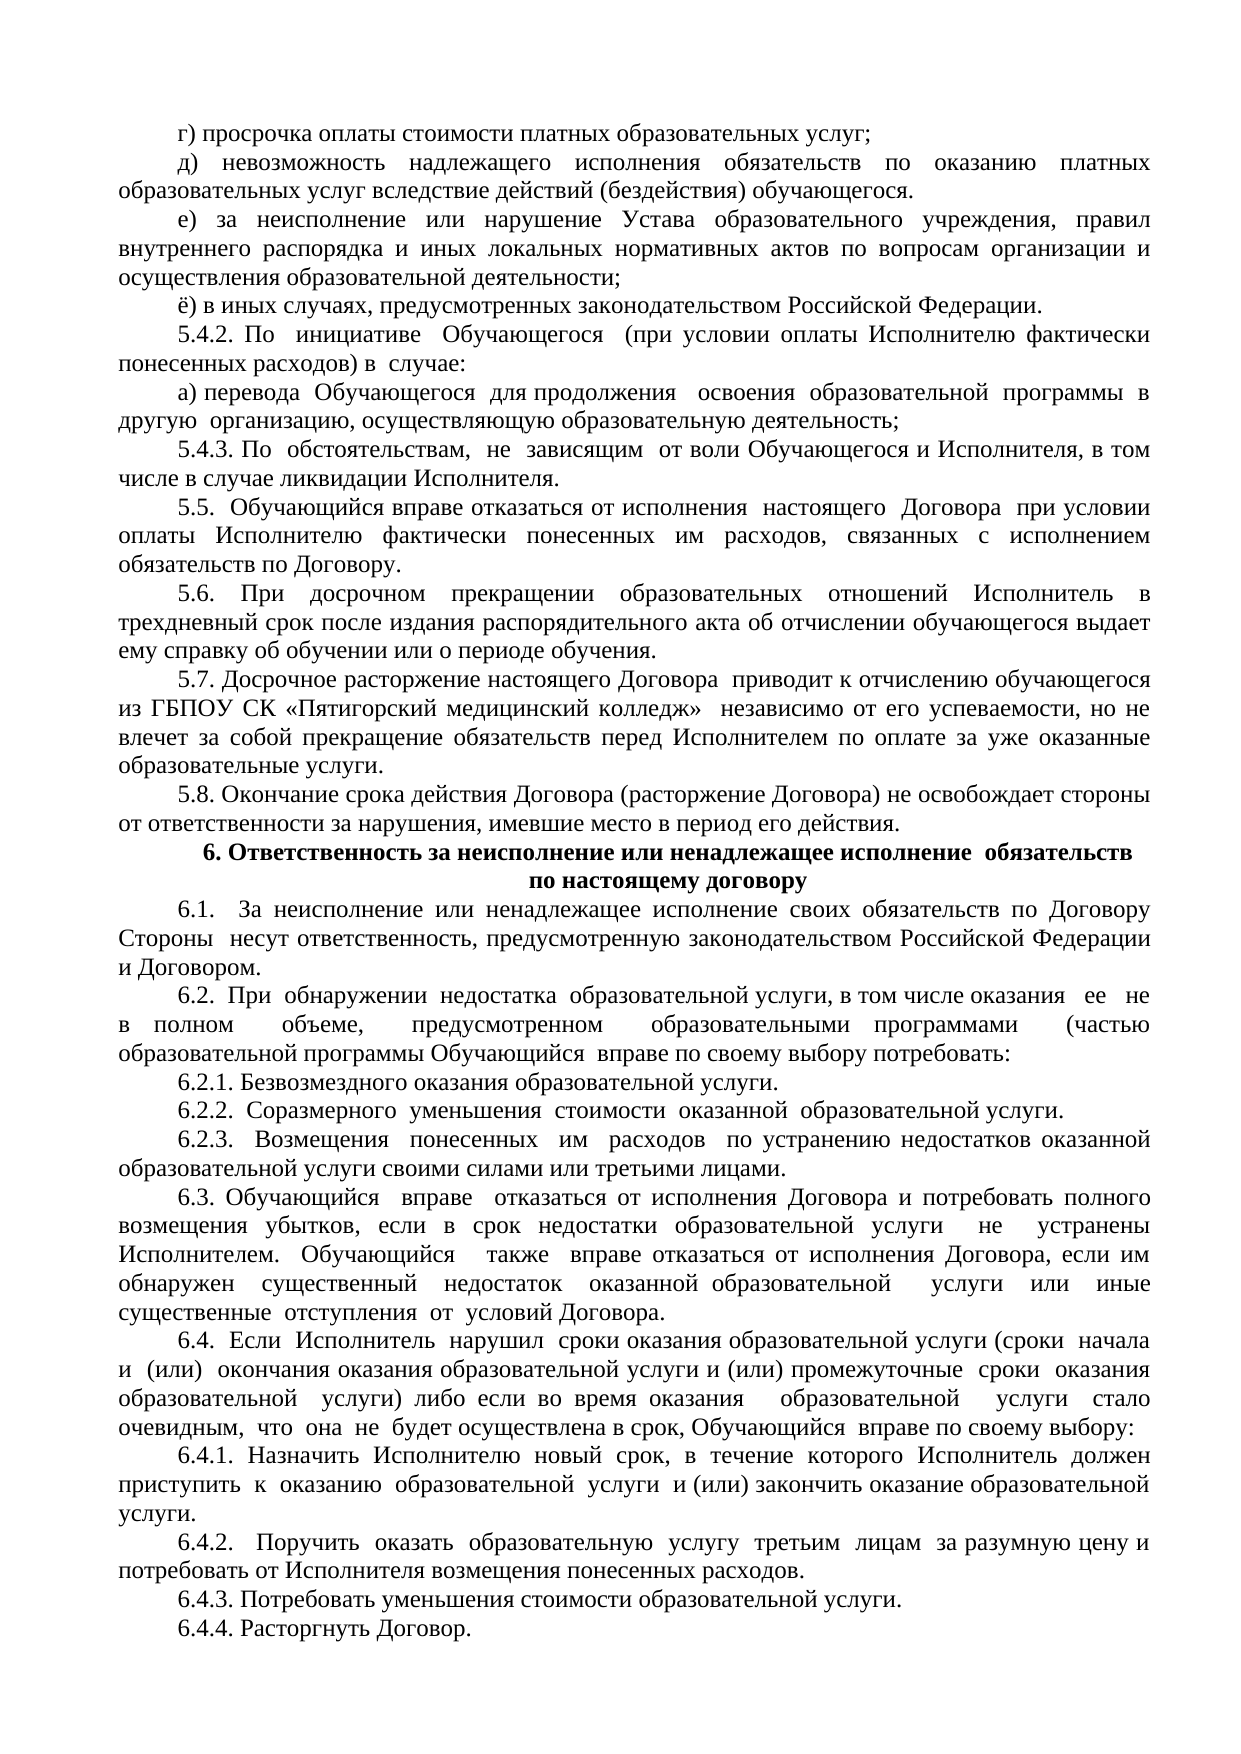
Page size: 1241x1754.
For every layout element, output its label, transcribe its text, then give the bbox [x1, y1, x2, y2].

text 6.4. Если Исполнитель нарушил сроки оказания образовательной услуги (сроки начала и (или) окончания оказания образовательной услуги и (или) промежуточные сроки оказания образовательной услуги) либо если во время оказания образовательной услуги стало очевидным, что она не будет осуществлена в срок, Обучающийся вправе по своему выбору: [118, 1326, 1152, 1441]
text 6.4.3. Потребовать уменьшения стоимости образовательной услуги. [118, 1584, 1152, 1613]
text 6.2.1. Безвозмездного оказания образовательной услуги. [118, 1067, 1152, 1096]
text 5.4.2. По инициативе Обучающегося (при условии оплаты Исполнителю фактически понесенных расходов) в случае: [118, 319, 1152, 377]
text 6.4.2. Поручить оказать образовательную услугу третьим лицам за разумную цену и потребовать от Исполнителя возмещения понесенных расходов. [118, 1527, 1152, 1584]
text е) за неисполнение или нарушение Устава образовательного учреждения, правил внутреннего распорядка и иных локальных нормативных актов по вопросам организации и осуществления образовательной деятельности; [118, 204, 1152, 291]
text 6. Ответственность за неисполнение или ненадлежащее исполнение обязательств по настоящему договору [184, 837, 1152, 894]
text а) перевода Обучающегося для продолжения освоения образовательной программы в другую организацию, осуществляющую образовательную деятельность; [118, 377, 1152, 434]
text д) невозможность надлежащего исполнения обязательств по оказанию платных образовательных услуг вследствие действий (бездействия) обучающегося. [118, 147, 1152, 204]
text 6.4.1. Назначить Исполнителю новый срок, в течение которого Исполнитель должен приступить к оказанию образовательной услуги и (или) закончить оказание образовательной услуги. [118, 1441, 1152, 1527]
text 5.8. Окончание срока действия Договора (расторжение Договора) не освобождает стороны от ответственности за нарушения, имевшие место в период его действия. [118, 779, 1152, 837]
text 6.2.3. Возмещения понесенных им расходов по устранению недостатков оказанной образовательной услуги своими силами или третьими лицами. [118, 1124, 1152, 1182]
text 6.1. За неисполнение или ненадлежащее исполнение своих обязательств по Договору Стороны несут ответственность, предусмотренную законодательством Российской Федерации и Договором. [118, 894, 1152, 981]
text 5.5. Обучающийся вправе отказаться от исполнения настоящего Договора при условии оплаты Исполнителю фактически понесенных им расходов, связанных с исполнением обязательств по Договору. [118, 492, 1152, 578]
text г) просрочка оплаты стоимости платных образовательных услуг; [118, 118, 1152, 147]
text 5.4.3. По обстоятельствам, не зависящим от воли Обучающегося и Исполнителя, в том числе в случае ликвидации Исполнителя. [118, 434, 1152, 492]
text 5.7. Досрочное расторжение настоящего Договора приводит к отчислению обучающегося из ГБПОУ СК «Пятигорский медицинский колледж» независимо от его успеваемости, но не влечет за собой прекращение обязательств перед Исполнителем по оплате за уже оказанные образовательные услуги. [118, 664, 1152, 779]
text 6.3. Обучающийся вправе отказаться от исполнения Договора и потребовать полного возмещения убытков, если в срок недостатки образовательной услуги не устранены Исполнителем. Обучающийся также вправе отказаться от исполнения Договора, если им обнаружен существенный недостаток оказанной образовательной услуги или иные существенные отступления от условий Договора. [118, 1182, 1152, 1326]
text 6.4.4. Расторгнуть Договор. [118, 1613, 1152, 1642]
text 6.2.2. Соразмерного уменьшения стоимости оказанной образовательной услуги. [118, 1096, 1152, 1124]
text 5.6. При досрочном прекращении образовательных отношений Исполнитель в трехдневный срок после издания распорядительного акта об отчислении обучающегося выдает ему справку об обучении или о периоде обучения. [118, 578, 1152, 664]
text ё) в иных случаях, предусмотренных законодательством Российской Федерации. [118, 291, 1152, 319]
text 6.2. При обнаружении недостатка образовательной услуги, в том числе оказания ее не в полном объеме, предусмотренном образовательными программами (частью образовательной программы Обучающийся вправе по своему выбору потребовать: [118, 981, 1152, 1067]
